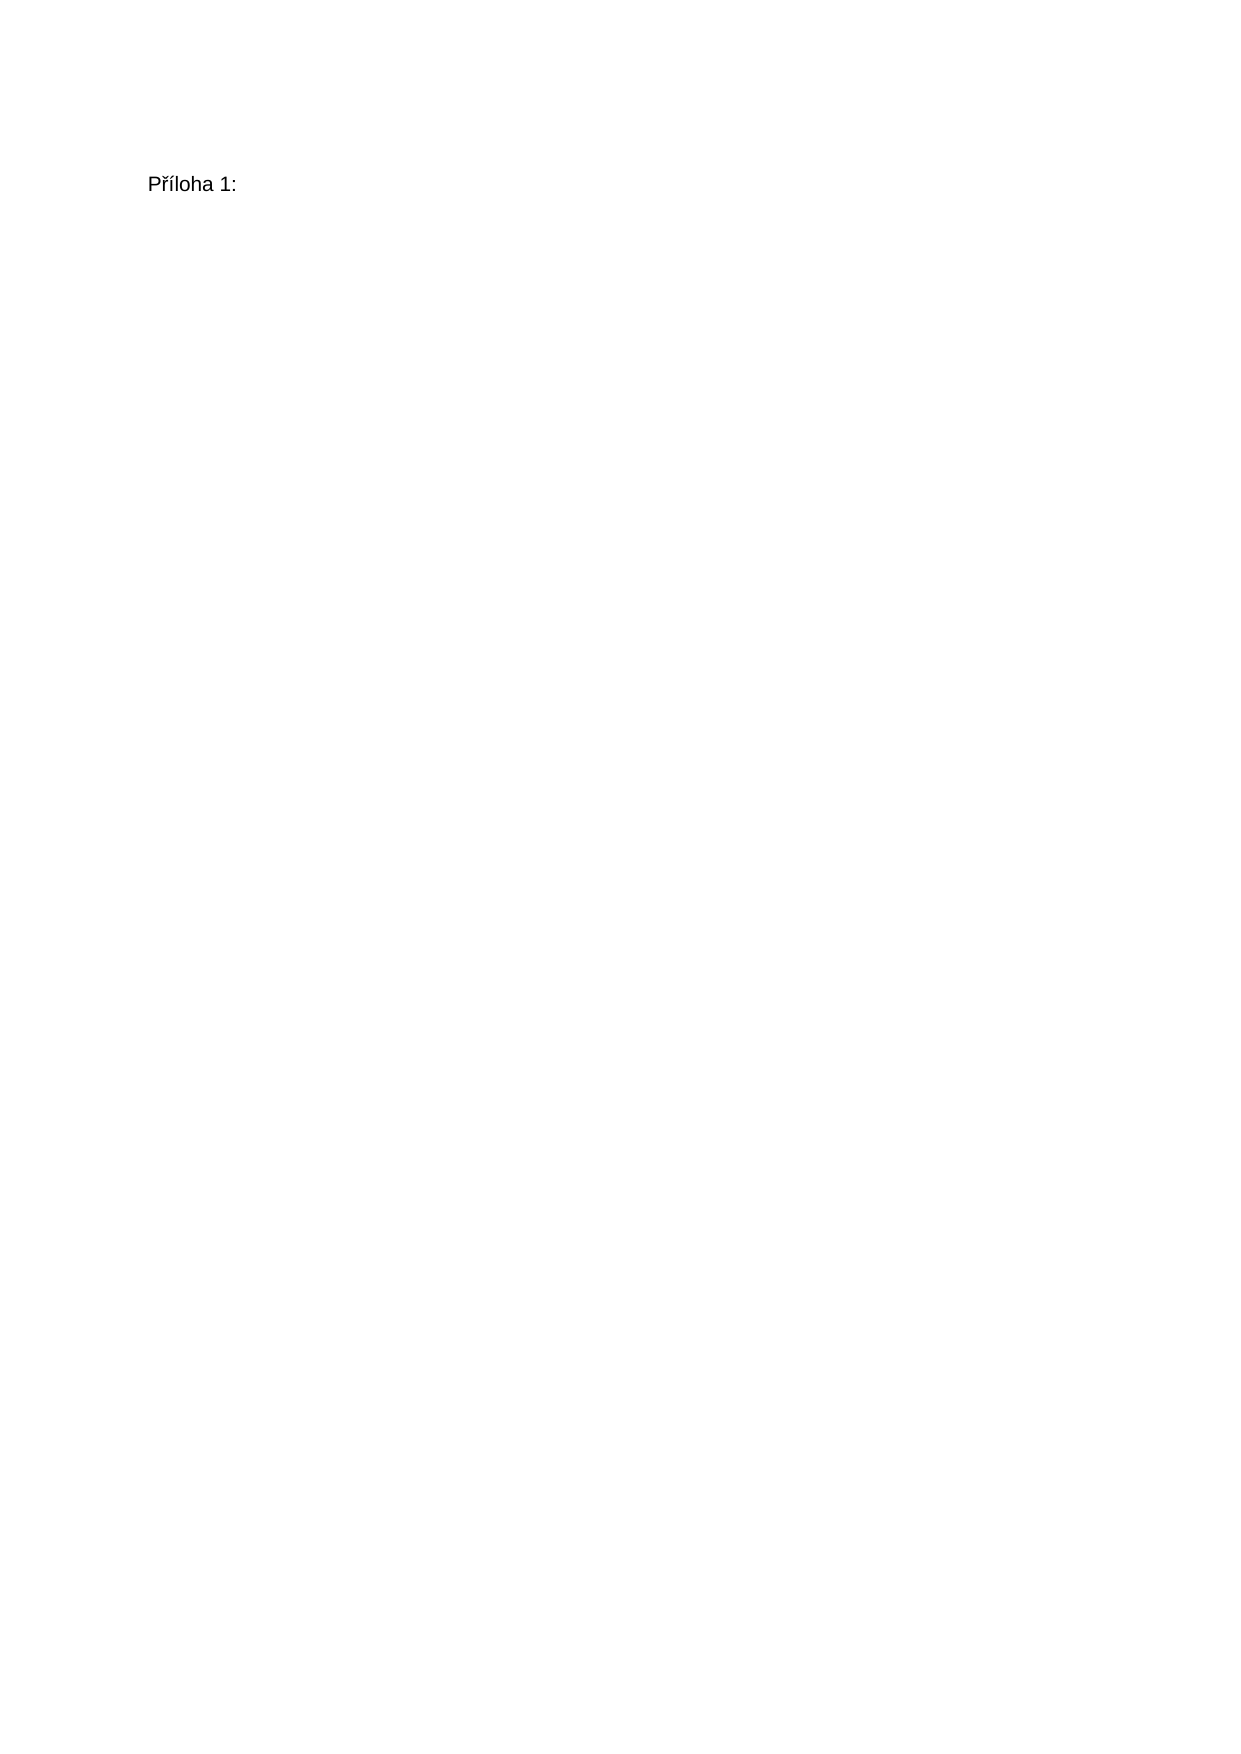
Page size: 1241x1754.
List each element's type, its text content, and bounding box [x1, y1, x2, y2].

text Příloha 1: [148, 172, 1093, 196]
